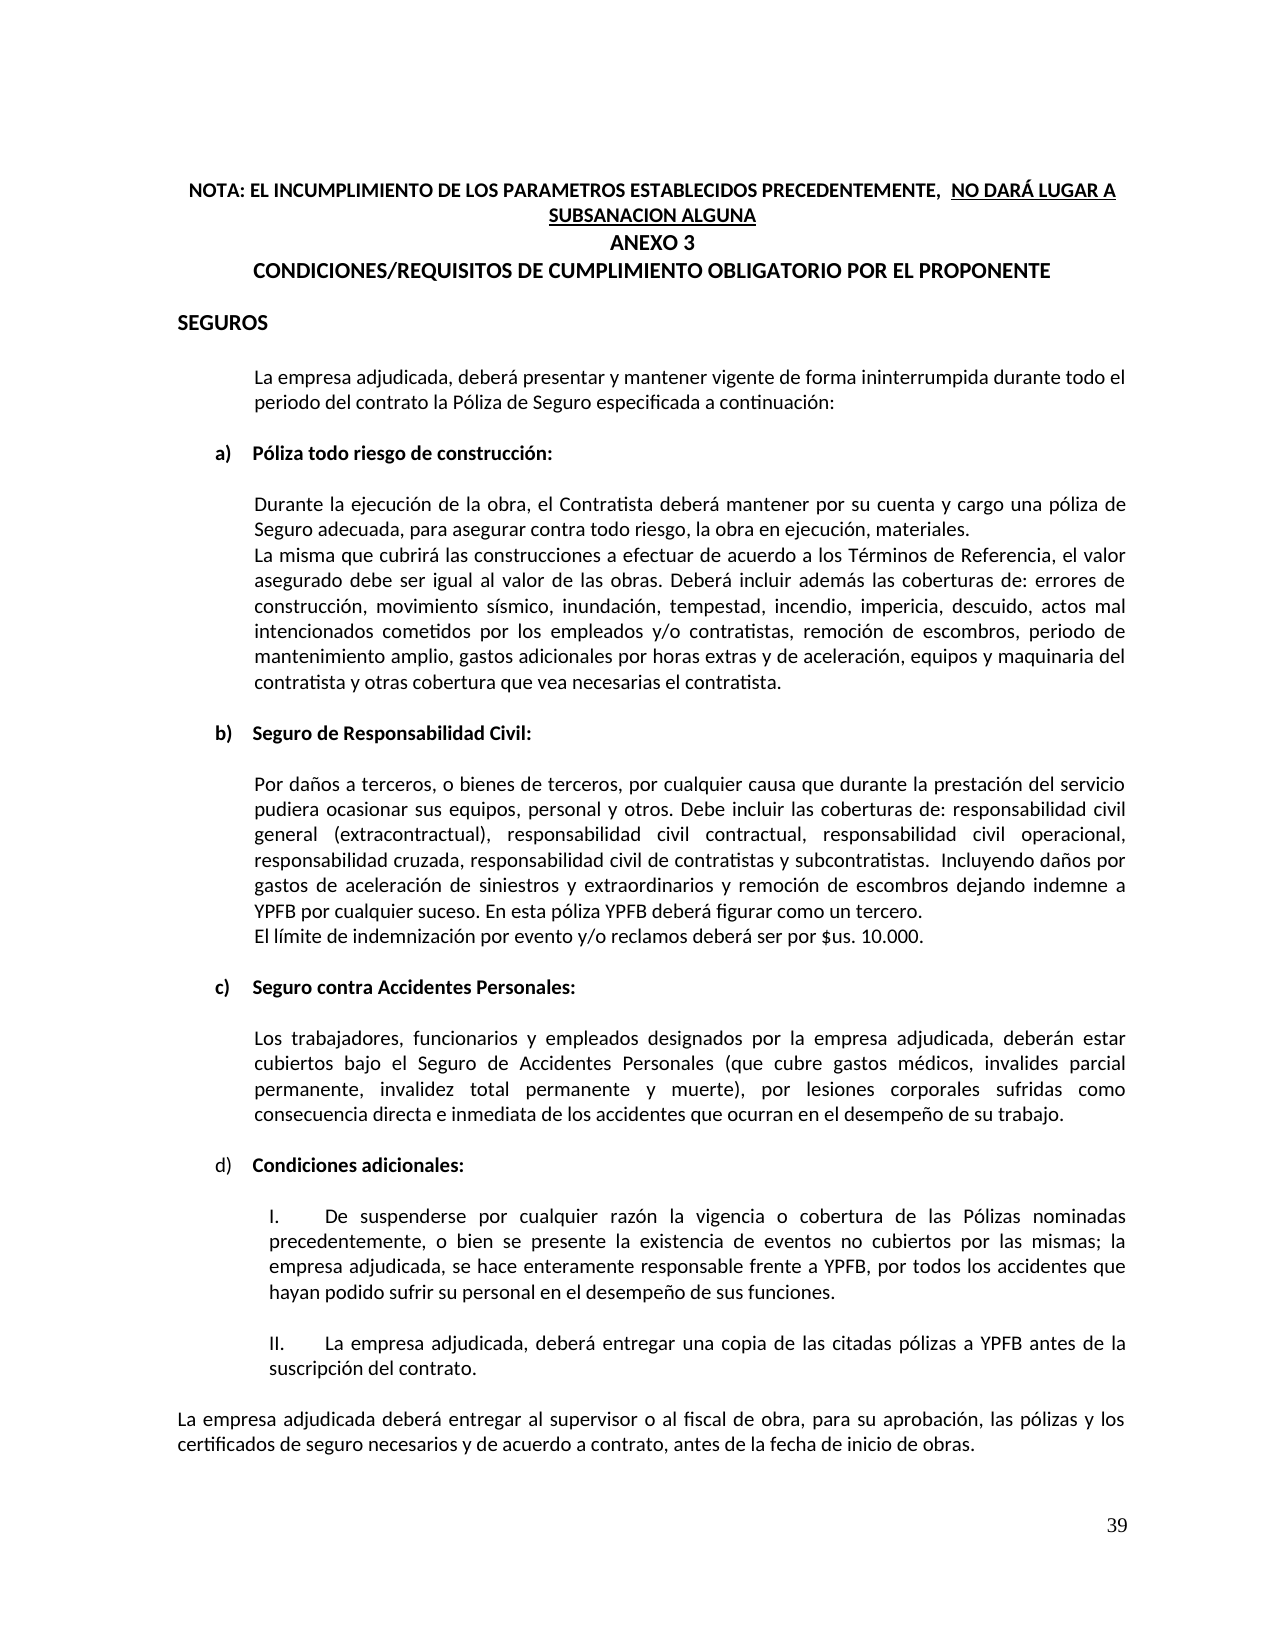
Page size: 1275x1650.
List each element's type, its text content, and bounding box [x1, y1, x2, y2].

text Los trabajadores, funcionarios y empleados designados por la empresa adjudicada, deberán estar cubiertos bajo el Seguro de Accidentes Personales (que cubre gastos médicos, invalides parcial permanente, invalidez total permanente y muerte), por lesiones corporales sufridas como consecuencia directa e inmediata de los accidentes que ocurran en el desempeño de su trabajo. [254, 1025, 1127, 1127]
text Por daños a terceros, o bienes de terceros, por cualquier causa que durante la prestación del servicio pudiera ocasionar sus equipos, personal y otros. Debe incluir las coberturas de: responsabilidad civil general (extracontractual), responsabilidad civil contractual, responsabilidad civil operacional, responsabilidad cruzada, responsabilidad civil de contratistas y subcontratistas. Incluyendo daños por gastos de aceleración de siniestros y extraordinarios y remoción de escombros dejando indemne a YPFB por cualquier suceso. En esta póliza YPFB deberá figurar como un tercero. [254, 771, 1127, 923]
text El límite de indemnización por evento y/o reclamos deberá ser por $us. 10.000. [254, 923, 1127, 949]
list Seguro contra Accidentes Personales: [215, 974, 1127, 999]
text ANEXO 3 [177, 228, 1127, 256]
text II. La empresa adjudicada, deberá entregar una copia de las citadas pólizas a YPFB antes de la suscripción del contrato. [269, 1330, 1127, 1381]
text SEGUROS [177, 308, 1127, 336]
text Durante la ejecución de la obra, el Contratista deberá mantener por su cuenta y cargo una póliza de Seguro adecuada, para asegurar contra todo riesgo, la obra en ejecución, materiales. [254, 491, 1127, 542]
text La empresa adjudicada, deberá presentar y mantener vigente de forma ininterrumpida durante todo el periodo del contrato la Póliza de Seguro especificada a continuación: [254, 364, 1127, 415]
list Póliza todo riesgo de construcción: [215, 440, 1127, 466]
text La misma que cubrirá las construcciones a efectuar de acuerdo a los Términos de Referencia, el valor asegurado debe ser igual al valor de las obras. Deberá incluir además las coberturas de: errores de construcción, movimiento sísmico, inundación, tempestad, incendio, impericia, descuido, actos mal intencionados cometidos por los empleados y/o contratistas, remoción de escombros, periodo de mantenimiento amplio, gastos adicionales por horas extras y de aceleración, equipos y maquinaria del contratista y otras cobertura que vea necesarias el contratista. [254, 542, 1127, 694]
text La empresa adjudicada deberá entregar al supervisor o al fiscal de obra, para su aprobación, las pólizas y los certificados de seguro necesarios y de acuerdo a contrato, antes de la fecha de inicio de obras. [177, 1406, 1127, 1457]
list Condiciones adicionales: [215, 1152, 1127, 1177]
text I. De suspenderse por cualquier razón la vigencia o cobertura de las Pólizas nominadas precedentemente, o bien se presente la existencia de eventos no cubiertos por las mismas; la empresa adjudicada, se hace enteramente responsable frente a YPFB, por todos los accidentes que hayan podido sufrir su personal en el desempeño de sus funciones. [269, 1203, 1127, 1304]
list Seguro de Responsabilidad Civil: [215, 720, 1127, 745]
text NOTA: EL INCUMPLIMIENTO DE LOS PARAMETROS ESTABLECIDOS PRECEDENTEMENTE, NO DARÁ LUGAR A SUBSANACION ALGUNA [177, 177, 1127, 228]
text CONDICIONES/REQUISITOS DE CUMPLIMIENTO OBLIGATORIO POR EL PROPONENTE [177, 256, 1127, 284]
